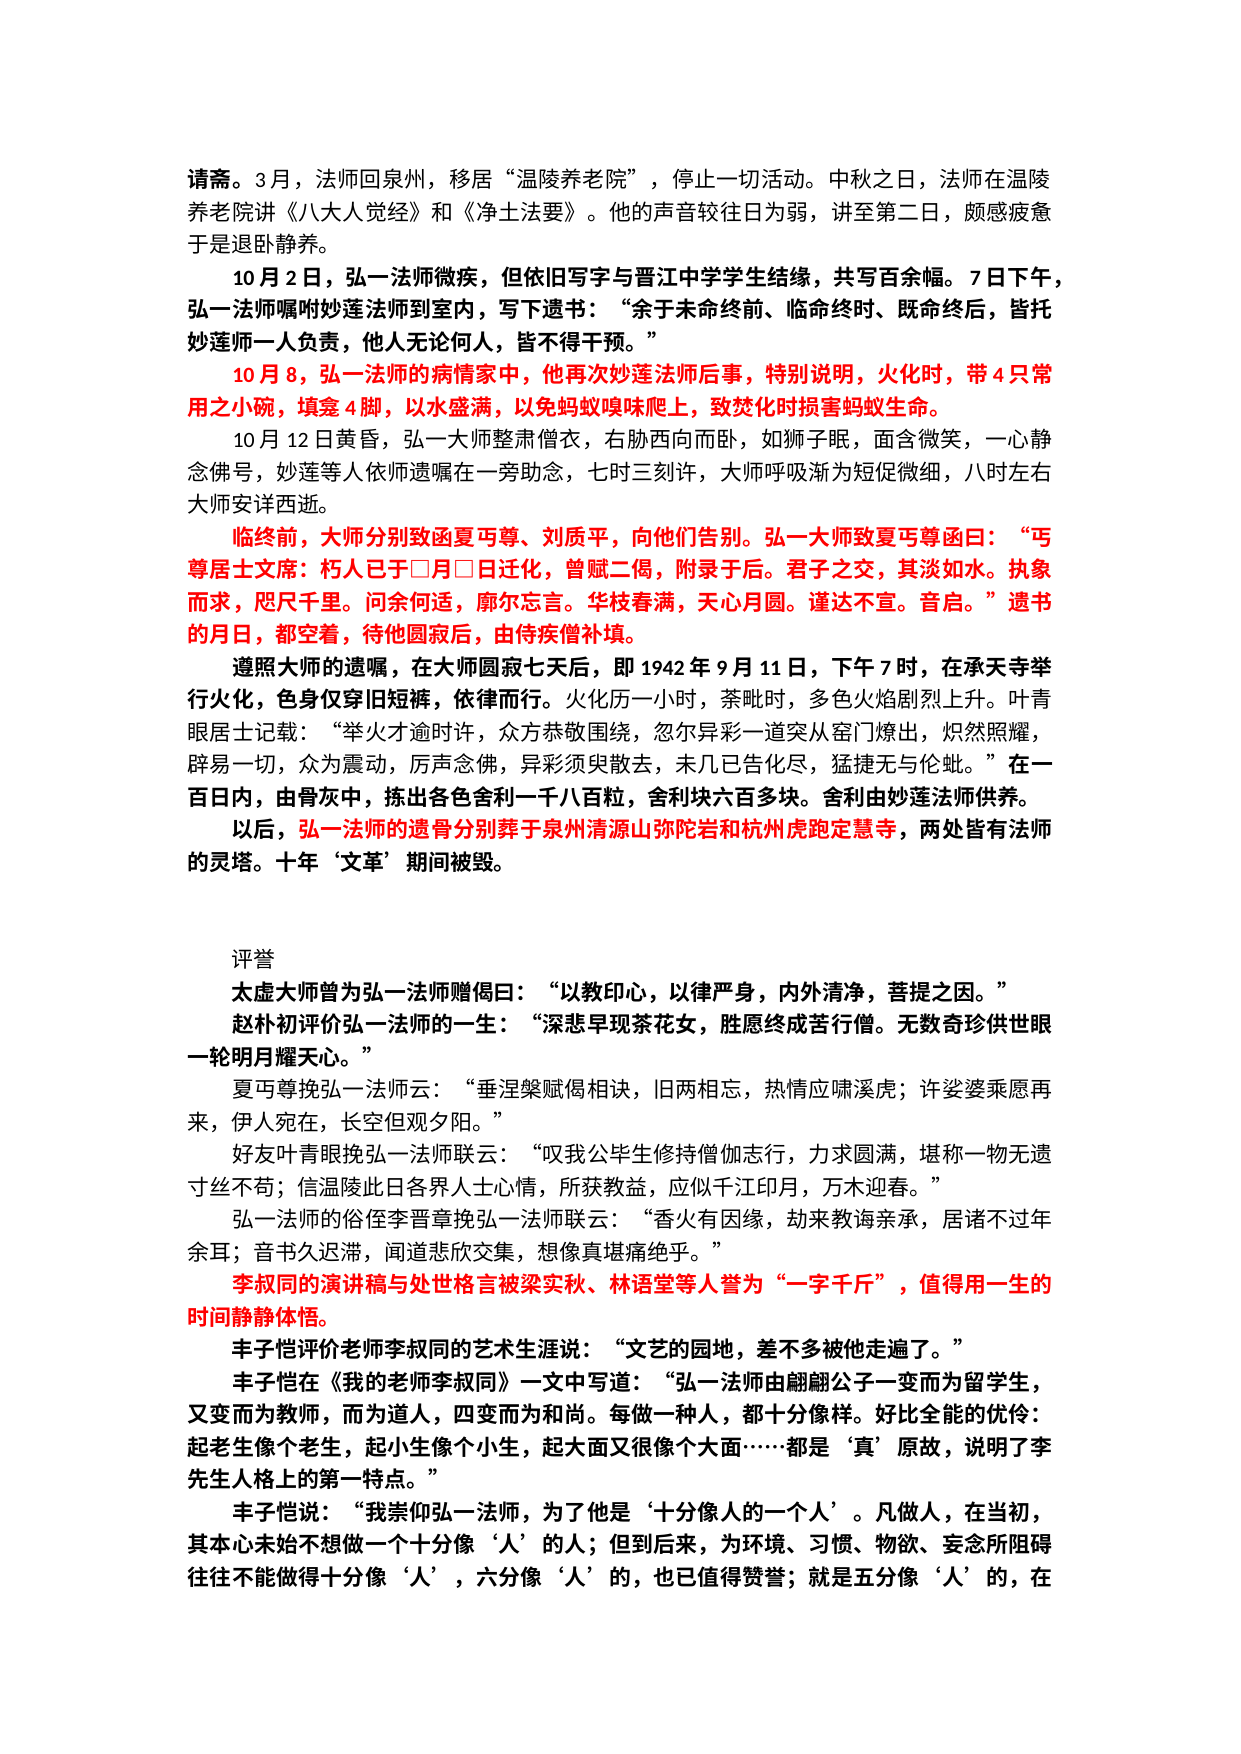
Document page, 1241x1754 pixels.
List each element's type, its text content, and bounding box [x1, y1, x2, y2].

text 丰子恺评价老师李叔同的艺术生涯说：“文艺的园地，差不多被他走遍了。” [187, 1332, 1053, 1364]
text 临终前，大师分别致函夏丏尊、刘质平，向他们告别。弘一大师致夏丐尊函曰：“丐尊居士文席：朽人已于□月□日迁化，曾赋二偈，附录于后。君子之交，其淡如水。执象而求，咫尺千里。问余何适，廓尔忘言。华枝春满，天心月圆。谨达不宣。音启。”遗书的月日，都空着，待他圆寂后，由侍疾僧补填。 [187, 519, 1053, 649]
text 李叔同的演讲稿与处世格言被梁实秋、林语堂等人誉为“一字千斤”，值得用一生的时间静静体悟。 [187, 1267, 1053, 1332]
text 10月12日黄昏，弘一大师整肃僧衣，右胁西向而卧，如狮子眠，面含微笑，一心静念佛号，妙莲等人依师遗嘱在一旁助念，七时三刻许，大师呼吸渐为短促微细，八时左右，大师安详西逝。 [187, 422, 1053, 519]
text 夏丏尊挽弘一法师云：“垂涅槃赋偈相诀，旧两相忘，热情应啸溪虎；许娑婆乘愿再来，伊人宛在，长空但观夕阳。” [187, 1072, 1053, 1137]
text 遵照大师的遗嘱，在大师圆寂七天后，即1942年9月11日，下午7时，在承天寺举行火化，色身仅穿旧短裤，依律而行。火化历一小时，荼毗时，多色火焰剧烈上升。叶青眼居士记载：“举火才逾时许，众方恭敬围绕，忽尔异彩一道突从窑门燎出，炽然照耀，辟易一切，众为震动，厉声念佛，异彩须臾散去，未几已告化尽，猛捷无与伦蚍。”在一百日内，由骨灰中，拣出各色舍利一千八百粒，舍利块六百多块。舍利由妙莲法师供养。 [187, 649, 1053, 812]
text 赵朴初评价弘一法师的一生：“深悲早现茶花女，胜愿终成苦行僧。无数奇珍供世眼，一轮明月耀天心。” [187, 1007, 1053, 1072]
text 10月8，弘一法师的病情家中，他再次妙莲法师后事，特别说明，火化时，带4只常用之小碗，填龛4脚，以水盛满，以免蚂蚁嗅味爬上，致焚化时损害蚂蚁生命。 [187, 357, 1053, 422]
text 好友叶青眼挽弘一法师联云：“叹我公毕生修持僧伽志行，力求圆满，堪称一物无遗，寸丝不苟；信温陵此日各界人士心情，所获教益，应似千江印月，万木迎春。” [187, 1137, 1053, 1202]
text 太虚大师曾为弘一法师赠偈曰：“以教印心，以律严身，内外清净，菩提之因。” [187, 974, 1053, 1007]
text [187, 1494, 1053, 1592]
text 弘一法师的俗侄李晋章挽弘一法师联云：“香火有因缘，劫来教诲亲承，居诸不过年余耳；音书久迟滞，闻道悲欣交集，想像真堪痛绝乎。” [187, 1202, 1053, 1267]
text 丰子恺在《我的老师李叔同》一文中写道：“弘一法师由翩翩公子一变而为留学生，又变而为教师，而为道人，四变而为和尚。每做一种人，都十分像样。好比全能的优伶：起老生像个老生，起小生像个小生，起大面又很像个大面……都是‘真’原故，说明了李先生人格上的第一特点。” [187, 1364, 1053, 1494]
text 评誉 [187, 942, 1053, 974]
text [187, 162, 1053, 259]
text 10月2日，弘一法师微疾，但依旧写字与晋江中学学生结缘，共写百余幅。7日下午，弘一法师嘱咐妙莲法师到室内，写下遗书：“余于未命终前、临命终时、既命终后，皆托妙莲师一人负责，他人无论何人，皆不得干预。” [187, 259, 1053, 357]
text 以后，弘一法师的遗骨分别葬于泉州清源山弥陀岩和杭州虎跑定慧寺，两处皆有法师的灵塔。十年‘文革’期间被毁。 [187, 812, 1053, 877]
